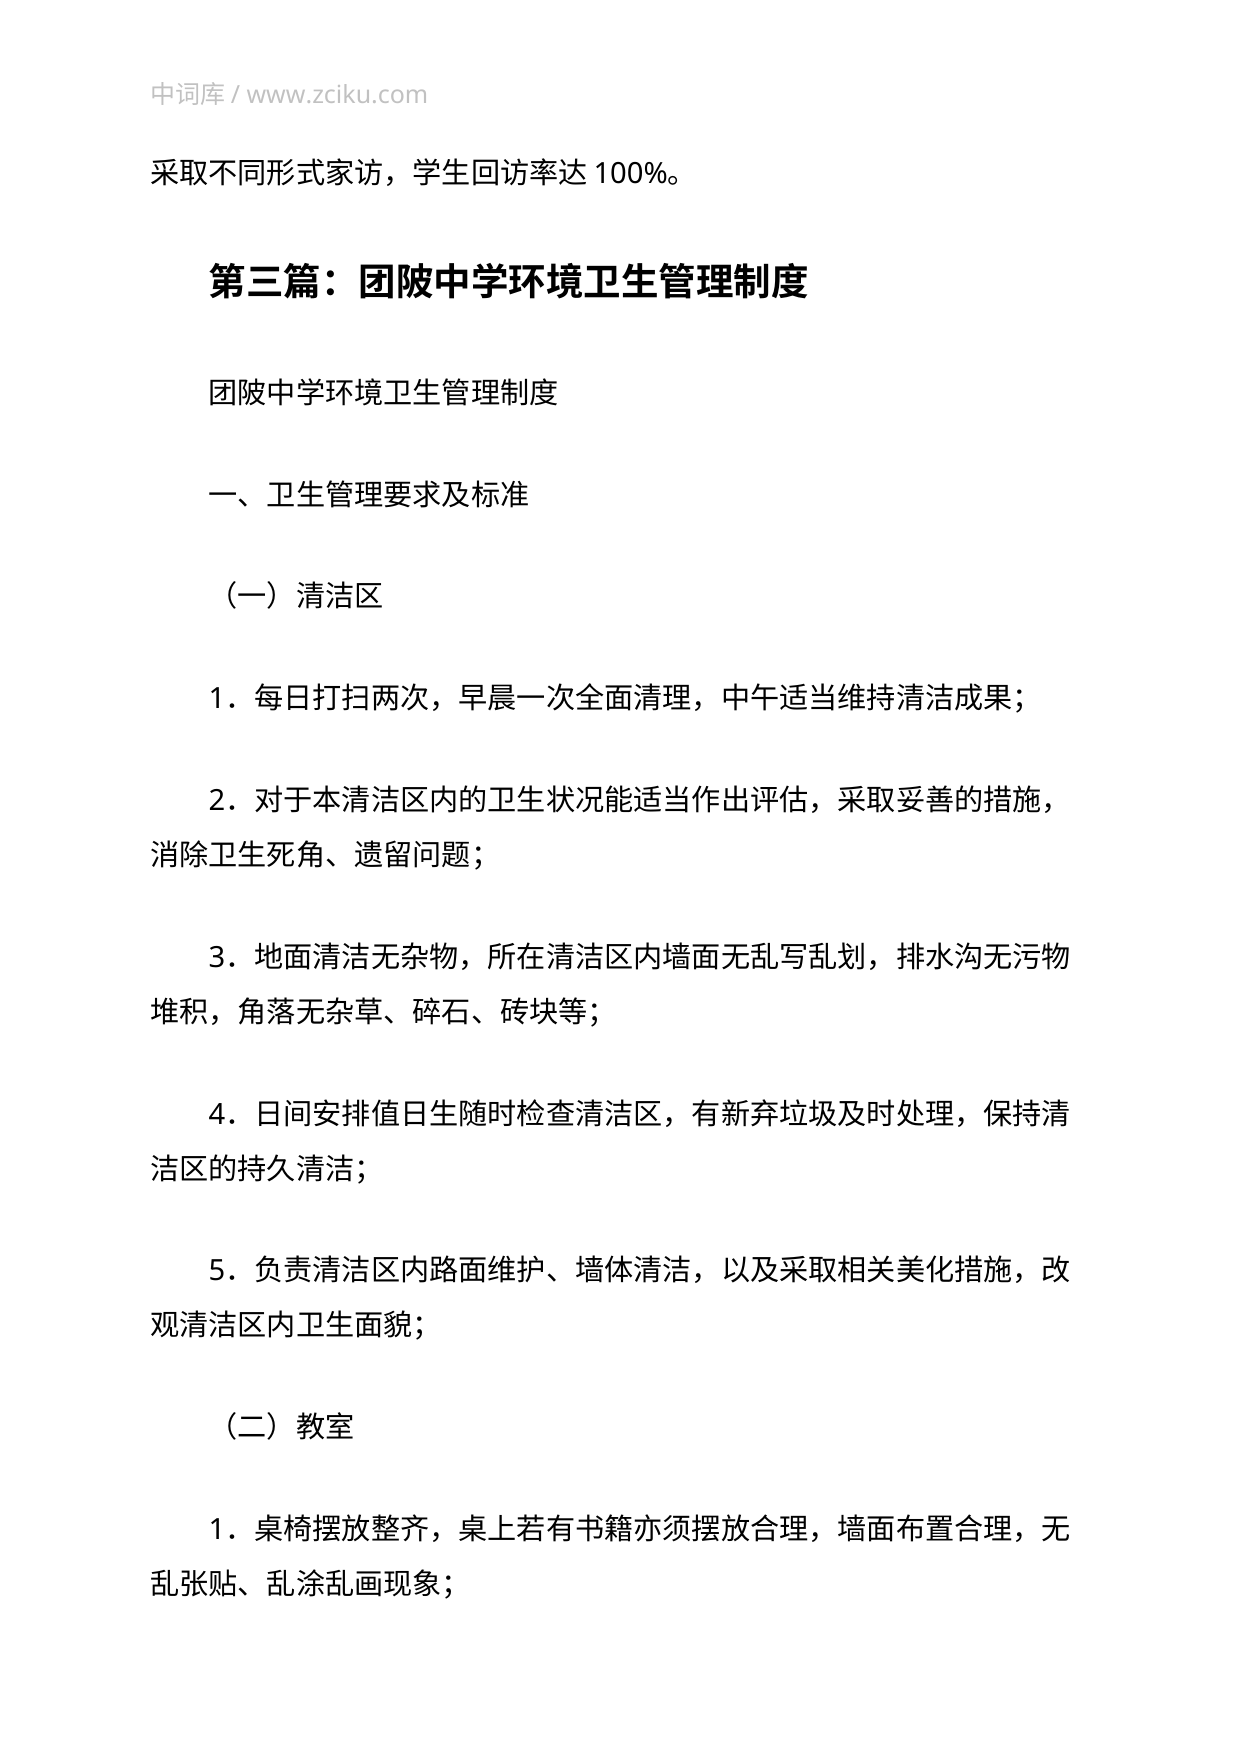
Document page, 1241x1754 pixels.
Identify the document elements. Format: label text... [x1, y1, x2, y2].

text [150, 150, 1090, 192]
text （一）清洁区 [150, 573, 1090, 615]
text 第三篇：团陂中学环境卫生管理制度 [150, 252, 1090, 306]
text 一、卫生管理要求及标准 [150, 471, 1090, 513]
text 团陂中学环境卫生管理制度 [150, 369, 1090, 412]
text 3．地面清洁无杂物，所在清洁区内墙面无乱写乱划，排水沟无污物堆积，角落无杂草、碎石、砖块等； [150, 933, 1090, 1031]
text 2．对于本清洁区内的卫生状况能适当作出评估，采取妥善的措施，消除卫生死角、遗留问题； [150, 777, 1090, 874]
text （二）教室 [150, 1404, 1090, 1446]
text 4．日间安排值日生随时检查清洁区，有新弃垃圾及时处理，保持清洁区的持久清洁； [150, 1090, 1090, 1187]
text 5．负责清洁区内路面维护、墙体清洁，以及采取相关美化措施，改观清洁区内卫生面貌； [150, 1247, 1090, 1344]
text 1．桌椅摆放整齐，桌上若有书籍亦须摆放合理，墙面布置合理，无乱张贴、乱涂乱画现象； [150, 1506, 1090, 1603]
text 1．每日打扫两次，早晨一次全面清理，中午适当维持清洁成果； [150, 675, 1090, 717]
